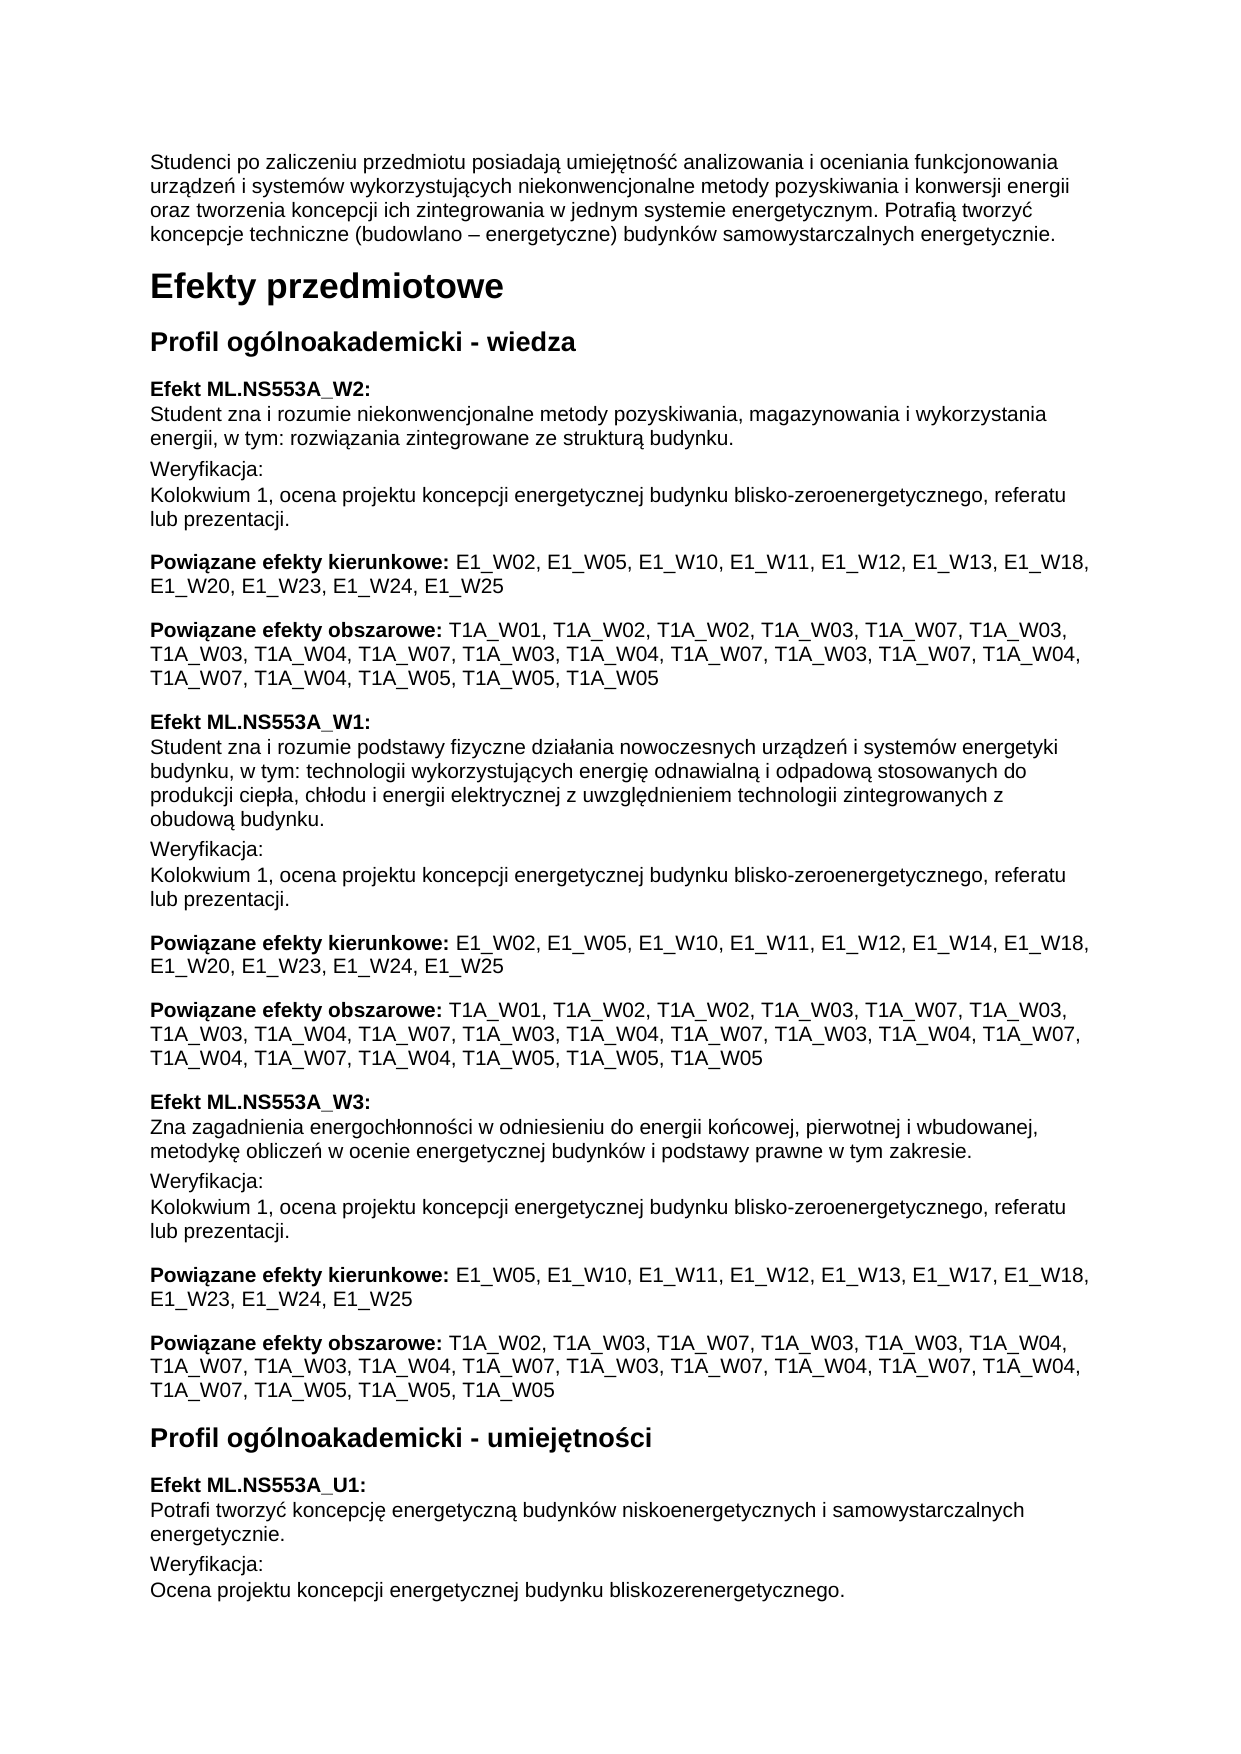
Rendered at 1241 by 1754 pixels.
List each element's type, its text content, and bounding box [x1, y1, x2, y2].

text Weryfikacja: [150, 837, 1090, 861]
text Potrafi tworzyć koncepcję energetyczną budynków niskoenergetycznych i samowystarczalnych energetycznie. [150, 1498, 1090, 1546]
subtitle Efekty przedmiotowe [150, 266, 1090, 306]
text Weryfikacja: [150, 1169, 1090, 1193]
text Kolokwium 1, ocena projektu koncepcji energetycznej budynku blisko-zeroenergetycznego, referatu lub prezentacji. [150, 482, 1090, 530]
subtitle Profil ogólnoakademicki - umiejętności [150, 1422, 1090, 1453]
text Efekt ML.NS553A_U1: [150, 1473, 1090, 1497]
text Weryfikacja: [150, 1552, 1090, 1576]
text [150, 150, 1090, 246]
text Kolokwium 1, ocena projektu koncepcji energetycznej budynku blisko-zeroenergetycznego, referatu lub prezentacji. [150, 1195, 1090, 1243]
text Kolokwium 1, ocena projektu koncepcji energetycznej budynku blisko-zeroenergetycznego, referatu lub prezentacji. [150, 863, 1090, 911]
text Powiązane efekty obszarowe: T1A_W01, T1A_W02, T1A_W02, T1A_W03, T1A_W07, T1A_W03, T1A_W03, T1A_W04, T1A_W07, T1A_W03, T1A_W04, T1A_W07, T1A_W03, T1A_W04, T1A_W07, T1A_W04, T1A_W07, T1A_W04, T1A_W05, T1A_W05, T1A_W05 [150, 998, 1090, 1070]
text Efekt ML.NS553A_W1: [150, 709, 1090, 733]
subtitle Profil ogólnoakademicki - wiedza [150, 326, 1090, 357]
text Zna zagadnienia energochłonności w odniesieniu do energii końcowej, pierwotnej i wbudowanej, metodykę obliczeń w ocenie energetycznej budynków i podstawy prawne w tym zakresie. [150, 1115, 1090, 1163]
text Efekt ML.NS553A_W2: [150, 377, 1090, 401]
text Powiązane efekty kierunkowe: E1_W02, E1_W05, E1_W10, E1_W11, E1_W12, E1_W13, E1_W18, E1_W20, E1_W23, E1_W24, E1_W25 [150, 550, 1090, 598]
text Ocena projektu koncepcji energetycznej budynku bliskozerenergetycznego. [150, 1578, 1090, 1602]
text Efekt ML.NS553A_W3: [150, 1090, 1090, 1114]
text Student zna i rozumie podstawy fizyczne działania nowoczesnych urządzeń i systemów energetyki budynku, w tym: technologii wykorzystujących energię odnawialną i odpadową stosowanych do produkcji ciepła, chłodu i energii elektrycznej z uwzględnieniem technologii zintegrowanych z obudową budynku. [150, 734, 1090, 830]
text Powiązane efekty kierunkowe: E1_W02, E1_W05, E1_W10, E1_W11, E1_W12, E1_W14, E1_W18, E1_W20, E1_W23, E1_W24, E1_W25 [150, 930, 1090, 978]
text Powiązane efekty obszarowe: T1A_W02, T1A_W03, T1A_W07, T1A_W03, T1A_W03, T1A_W04, T1A_W07, T1A_W03, T1A_W04, T1A_W07, T1A_W03, T1A_W07, T1A_W04, T1A_W07, T1A_W04, T1A_W07, T1A_W05, T1A_W05, T1A_W05 [150, 1330, 1090, 1402]
text Powiązane efekty obszarowe: T1A_W01, T1A_W02, T1A_W02, T1A_W03, T1A_W07, T1A_W03, T1A_W03, T1A_W04, T1A_W07, T1A_W03, T1A_W04, T1A_W07, T1A_W03, T1A_W07, T1A_W04, T1A_W07, T1A_W04, T1A_W05, T1A_W05, T1A_W05 [150, 618, 1090, 690]
text Powiązane efekty kierunkowe: E1_W05, E1_W10, E1_W11, E1_W12, E1_W13, E1_W17, E1_W18, E1_W23, E1_W24, E1_W25 [150, 1263, 1090, 1311]
text Student zna i rozumie niekonwencjonalne metody pozyskiwania, magazynowania i wykorzystania energii, w tym: rozwiązania zintegrowane ze strukturą budynku. [150, 402, 1090, 450]
text Weryfikacja: [150, 456, 1090, 480]
